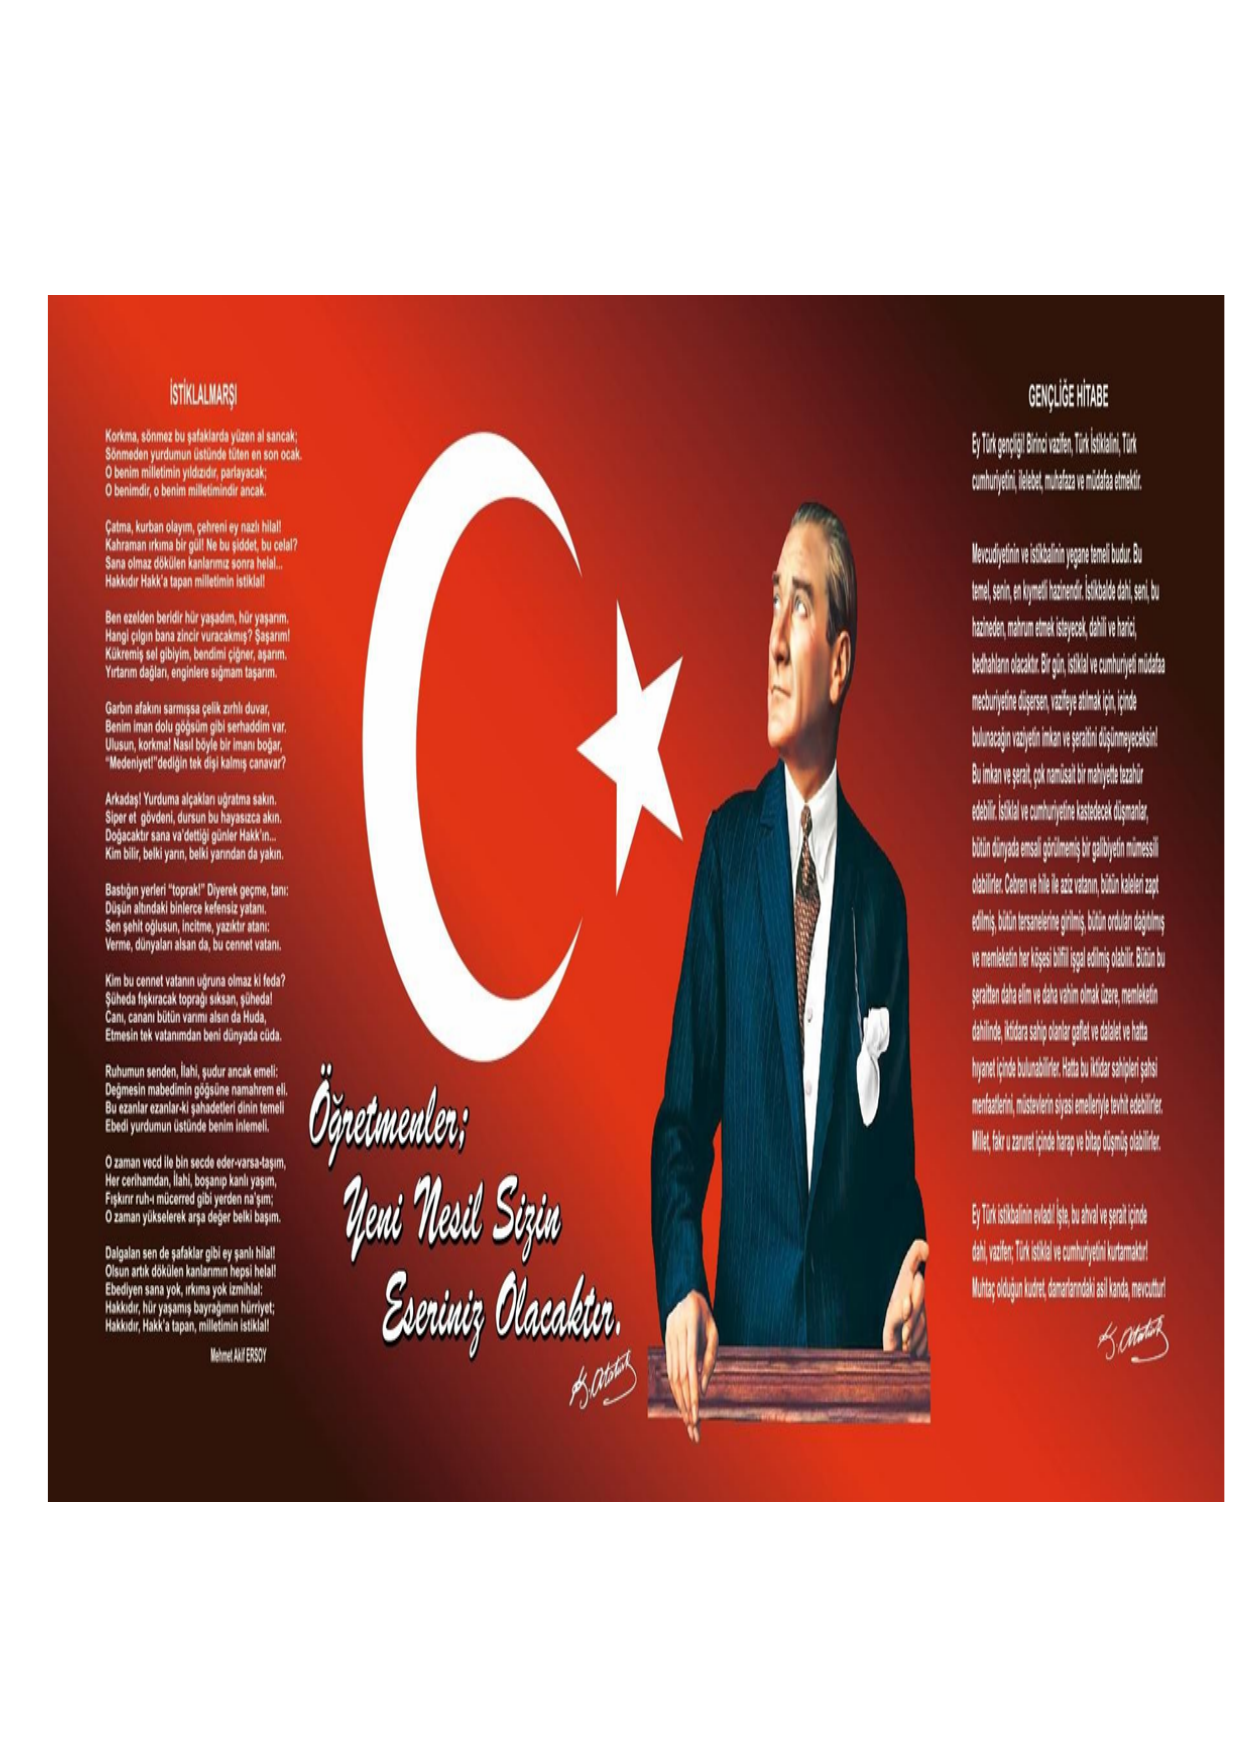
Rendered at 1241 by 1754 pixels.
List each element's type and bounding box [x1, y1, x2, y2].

picture [47, 295, 1225, 1502]
